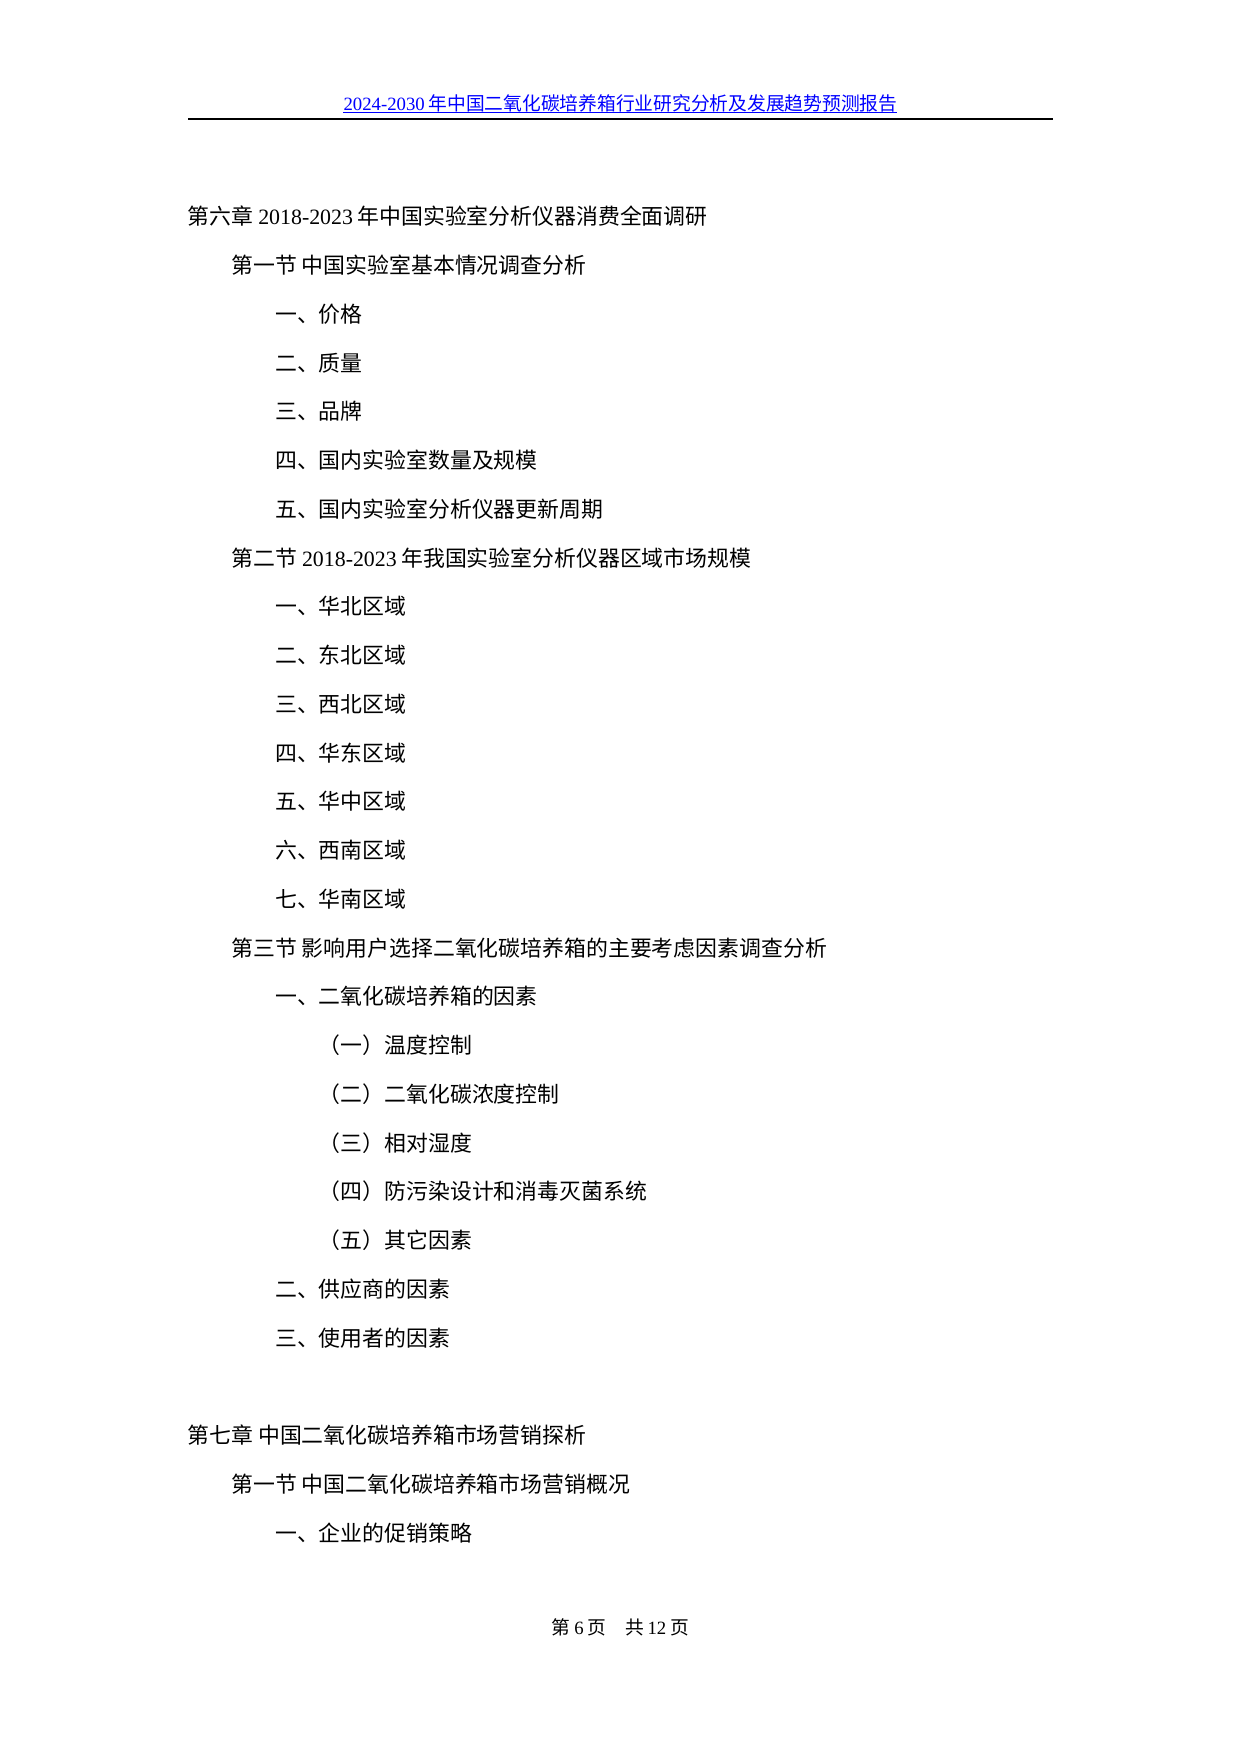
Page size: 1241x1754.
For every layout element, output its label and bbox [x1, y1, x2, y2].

text [187, 150, 1053, 1548]
